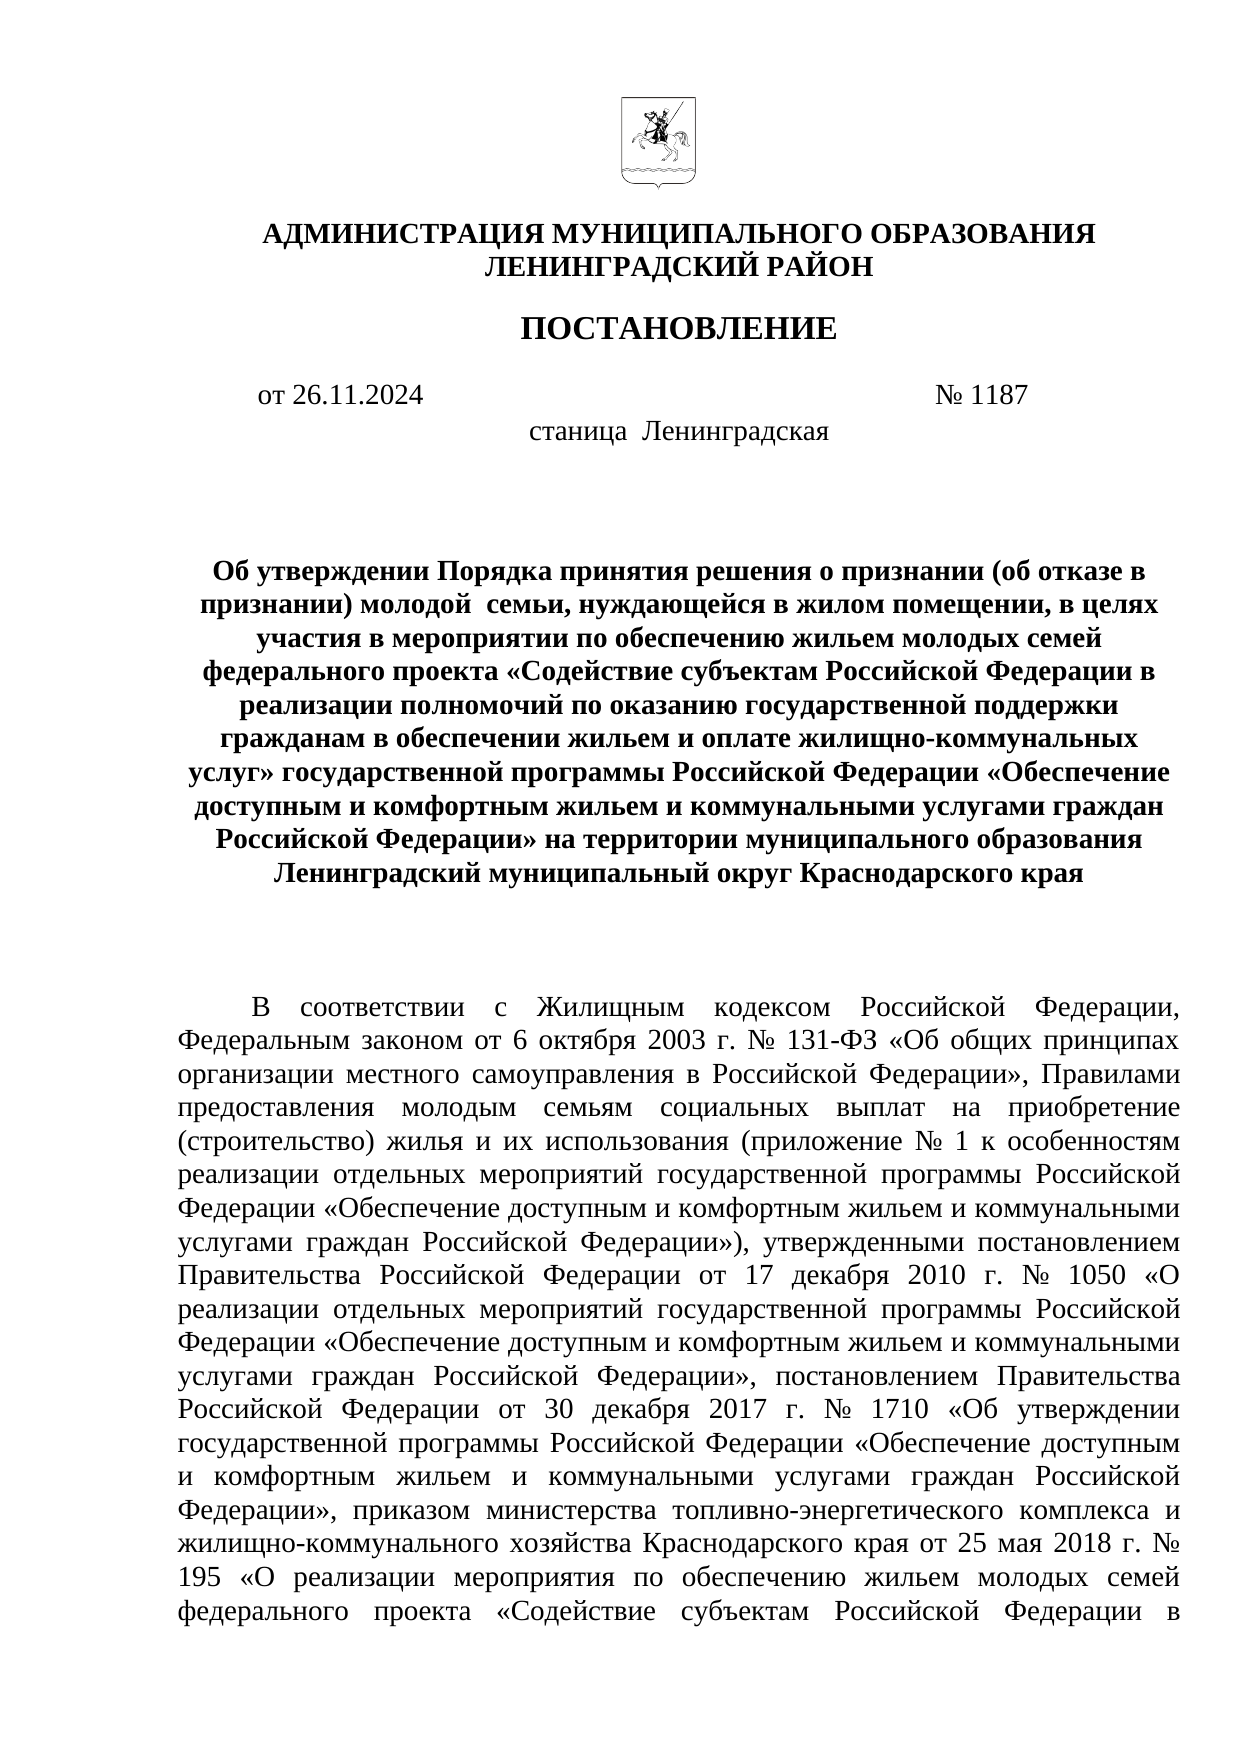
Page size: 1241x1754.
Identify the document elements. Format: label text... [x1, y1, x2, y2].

text от 26.11.2024 № 1187 [177, 377, 1181, 411]
text Об утверждении Порядка принятия решения о признании (об отказе в признании) молодой семьи, нуждающейся в жилом помещении, в целях участия в мероприятии по обеспечению жильем молодых семей федерального проекта «Содействие субъектам Российской Федерации в реализации полномочий по оказанию государственной поддержки гражданам в обеспечении жильем и оплате жилищно-коммунальных услуг» государственной программы Российской Федерации «Обеспечение доступным и комфортным жильем и коммунальными услугами граждан Российской Федерации» на территории муниципального образования Ленинградский муниципальный округ Краснодарского края [177, 553, 1181, 888]
text АДМИНИСТРАЦИЯ МУНИЦИПАЛЬНОГО ОБРАЗОВАНИЯ ЛЕНИНГРАДСКИЙ РАЙОН [177, 216, 1181, 283]
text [177, 989, 1181, 1626]
text ПОСТАНОВЛЕНИЕ [177, 308, 1181, 346]
text станица Ленинградская [177, 413, 1181, 447]
